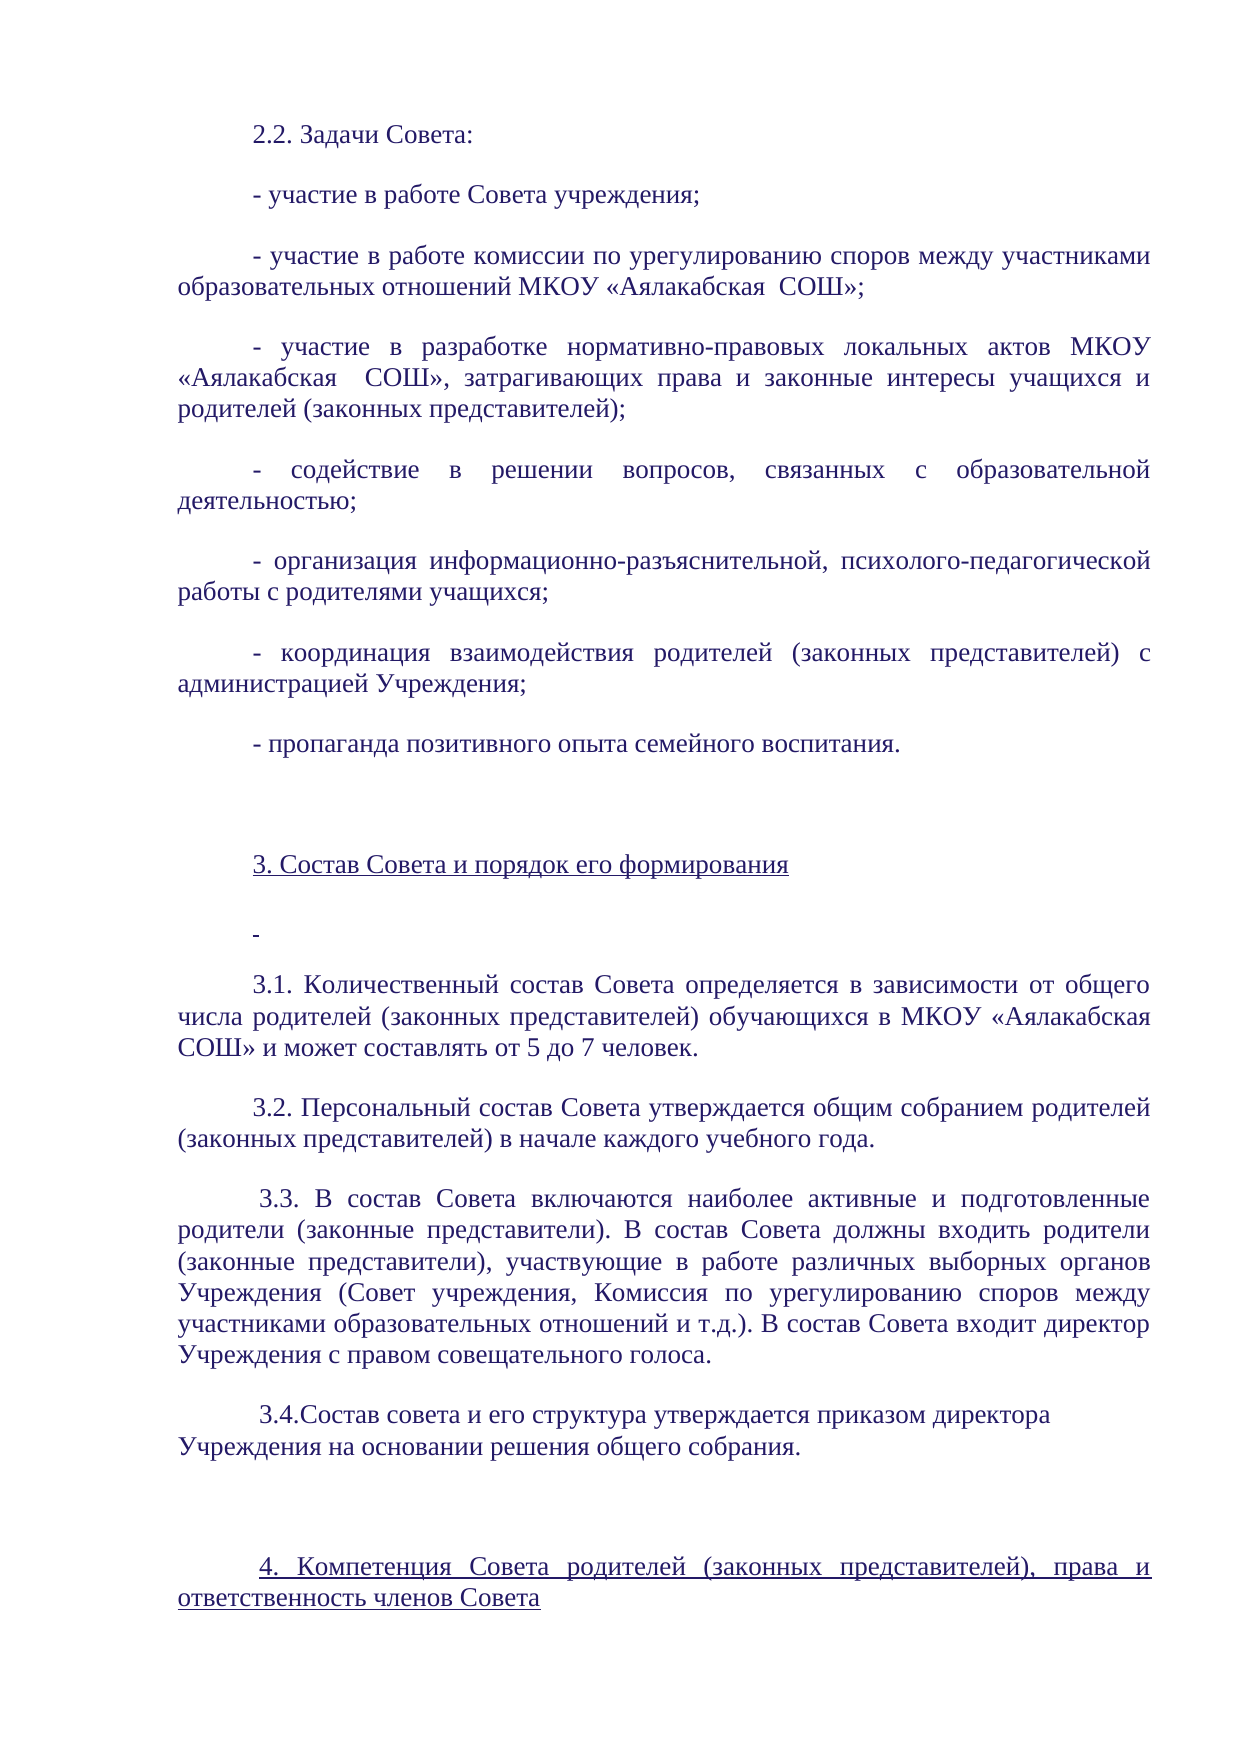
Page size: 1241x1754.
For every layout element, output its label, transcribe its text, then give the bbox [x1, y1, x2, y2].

text 2.2. Задачи Совета: [177, 118, 1152, 149]
text - координация взаимодействия родителей (законных представителей) с администрацией Учреждения; [177, 636, 1152, 698]
text 3.1. Количественный состав Совета определяется в зависимости от общего числа родителей (законных представителей) обучающихся в МКОУ «Аялакабская СОШ» и может составлять от 5 до 7 человек. [177, 968, 1152, 1062]
text - участие в работе комиссии по урегулированию споров между участниками образовательных отношений МКОУ «Аялакабская СОШ»; [177, 239, 1152, 301]
text 3.2. Персональный состав Совета утверждается общим собранием родителей (законных представителей) в начале каждого учебного года. [177, 1091, 1152, 1153]
text 3.3. В состав Совета включаются наиболее активные и подготовленные родители (законные представители). В состав Совета должны входить родители (законные представители), участвующие в работе различных выборных органов Учреждения (Совет учреждения, Комиссия по урегулированию споров между участниками образовательных отношений и т.д.). В состав Совета входит директор Учреждения с правом совещательного голоса. [177, 1182, 1152, 1369]
text - участие в работе Совета учреждения; [177, 178, 1152, 209]
text - участие в разработке нормативно-правовых локальных актов МКОУ «Аялакабская СОШ», затрагивающих права и законные интересы учащихся и родителей (законных представителей); [177, 330, 1152, 424]
text - пропаганда позитивного опыта семейного воспитания. [177, 727, 1152, 758]
text 4. Компетенция Совета родителей (законных представителей), права и ответственность членов Совета [177, 1550, 1152, 1613]
text - организация информационно-разъяснительной, психолого-педагогической работы с родителями учащихся; [177, 544, 1152, 607]
text 3. Состав Совета и порядок его формирования [177, 848, 1152, 879]
text 3.4.Состав совета и его структура утверждается приказом директора Учреждения на основании решения общего собрания. [177, 1398, 1152, 1461]
text - содействие в решении вопросов, связанных с образовательной деятельностью; [177, 453, 1152, 515]
